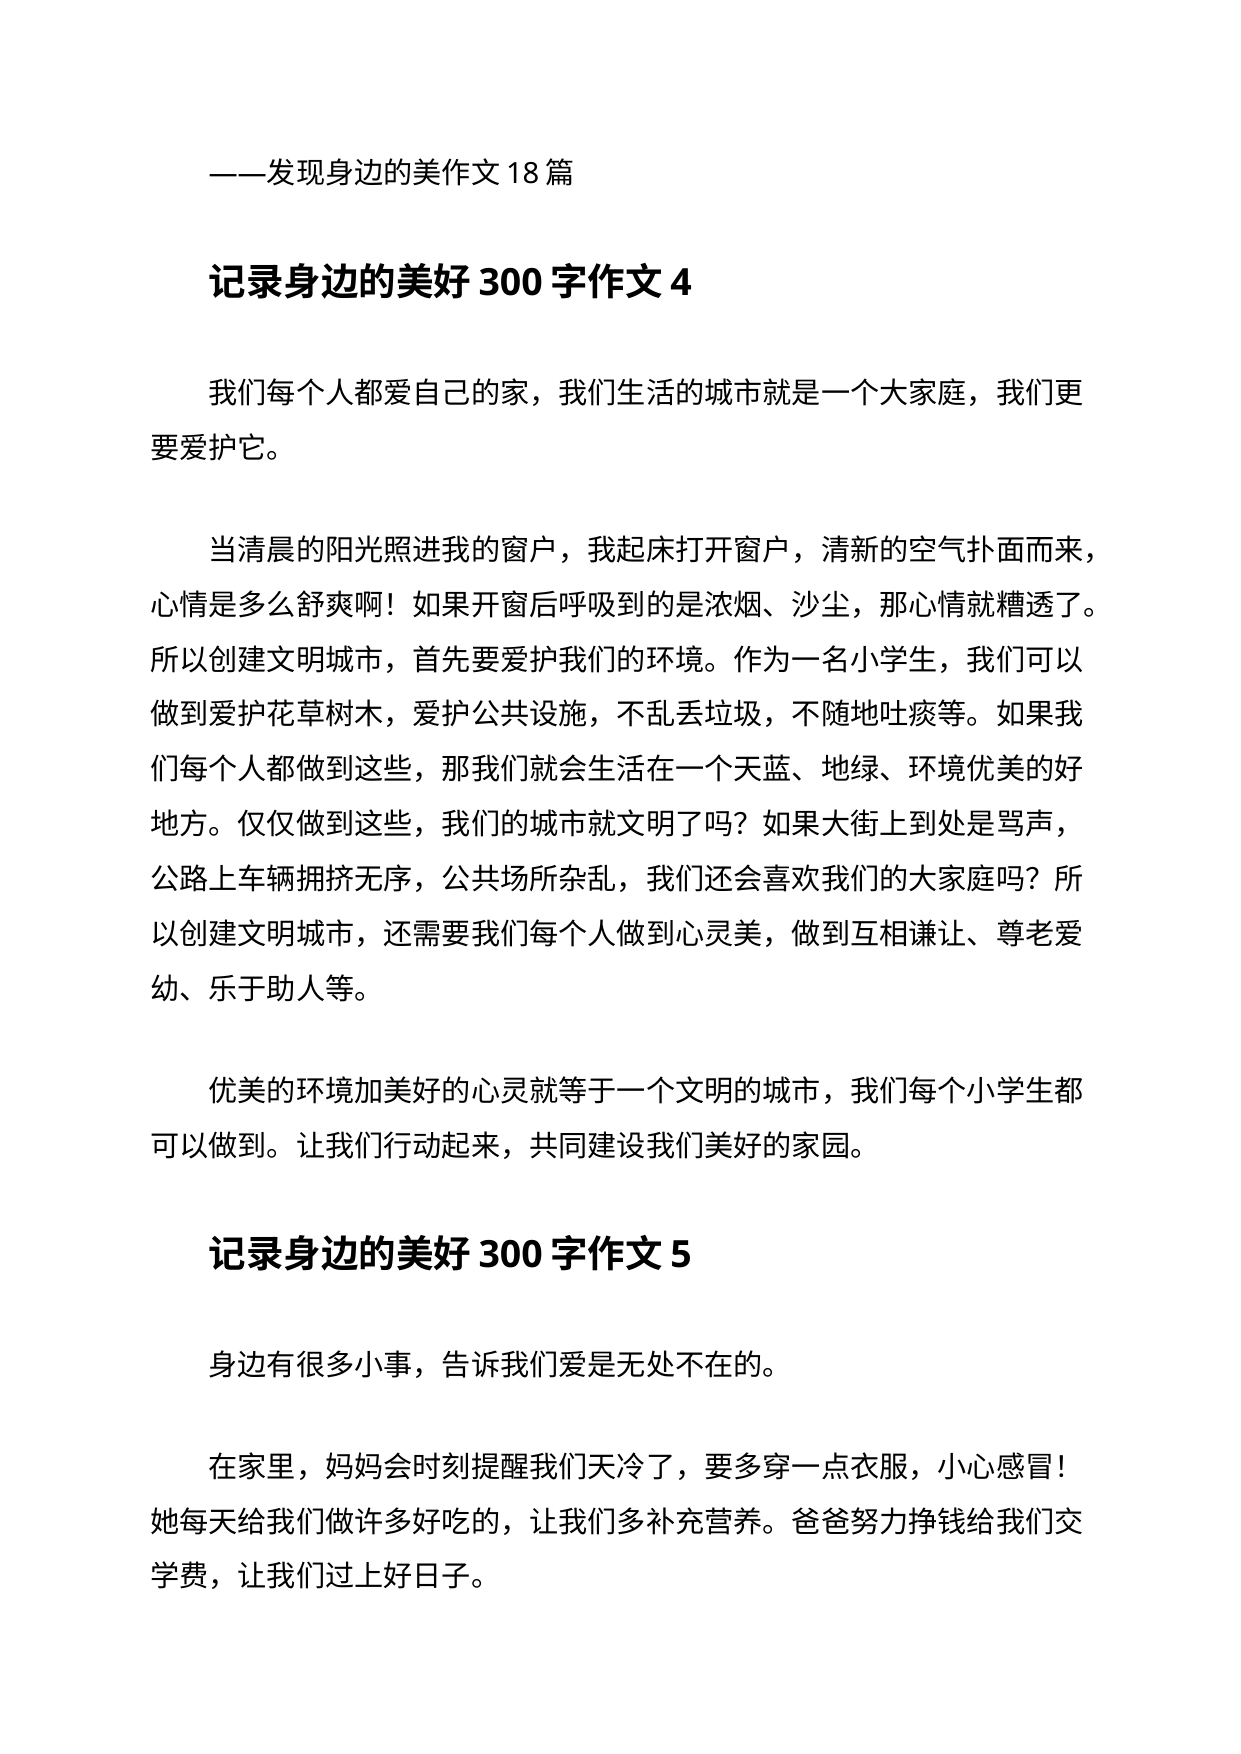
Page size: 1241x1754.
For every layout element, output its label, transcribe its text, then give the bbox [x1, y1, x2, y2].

text 身边有很多小事，告诉我们爱是无处不在的。 [150, 1341, 1090, 1384]
text 我们每个人都爱自己的家，我们生活的城市就是一个大家庭，我们更要爱护它。 [150, 369, 1090, 467]
text ——发现身边的美作文18篇 [150, 150, 1090, 192]
text 当清晨的阳光照进我的窗户，我起床打开窗户，清新的空气扑面而来，心情是多么舒爽啊！如果开窗后呼吸到的是浓烟、沙尘，那心情就糟透了。所以创建文明城市，首先要爱护我们的环境。作为一名小学生，我们可以做到爱护花草树木，爱护公共设施，不乱丢垃圾，不随地吐痰等。如果我们每个人都做到这些，那我们就会生活在一个天蓝、地绿、环境优美的好地方。仅仅做到这些，我们的城市就文明了吗？如果大街上到处是骂声，公路上车辆拥挤无序，公共场所杂乱，我们还会喜欢我们的大家庭吗？所以创建文明城市，还需要我们每个人做到心灵美，做到互相谦让、尊老爱幼、乐于助人等。 [150, 526, 1090, 1008]
text 记录身边的美好300字作文4 [150, 252, 1090, 306]
text 在家里，妈妈会时刻提醒我们天冷了，要多穿一点衣服，小心感冒！她每天给我们做许多好吃的，让我们多补充营养。爸爸努力挣钱给我们交学费，让我们过上好日子。 [150, 1443, 1090, 1595]
text 记录身边的美好300字作文5 [150, 1224, 1090, 1278]
text 优美的环境加美好的心灵就等于一个文明的城市，我们每个小学生都可以做到。让我们行动起来，共同建设我们美好的家园。 [150, 1067, 1090, 1164]
